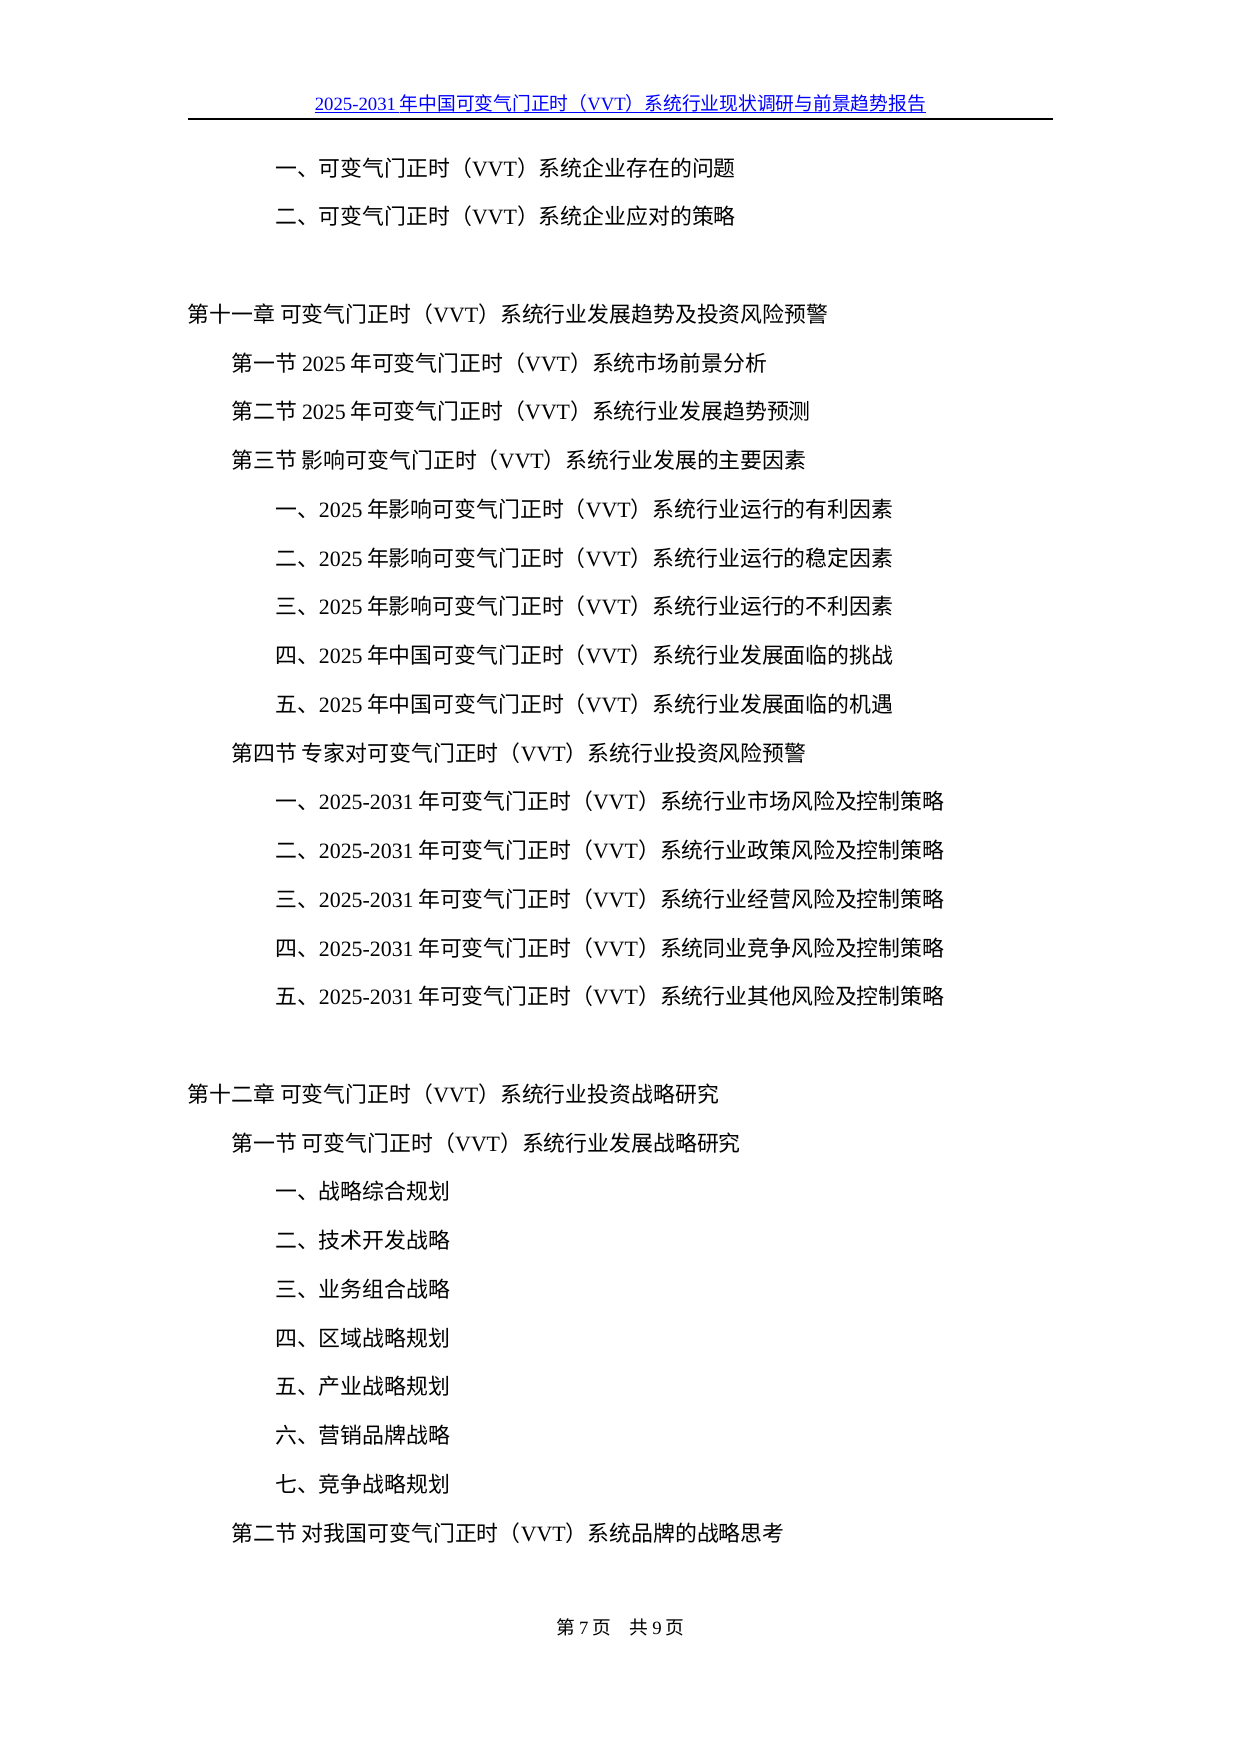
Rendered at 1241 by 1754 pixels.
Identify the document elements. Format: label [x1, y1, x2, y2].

text [187, 150, 1053, 1548]
